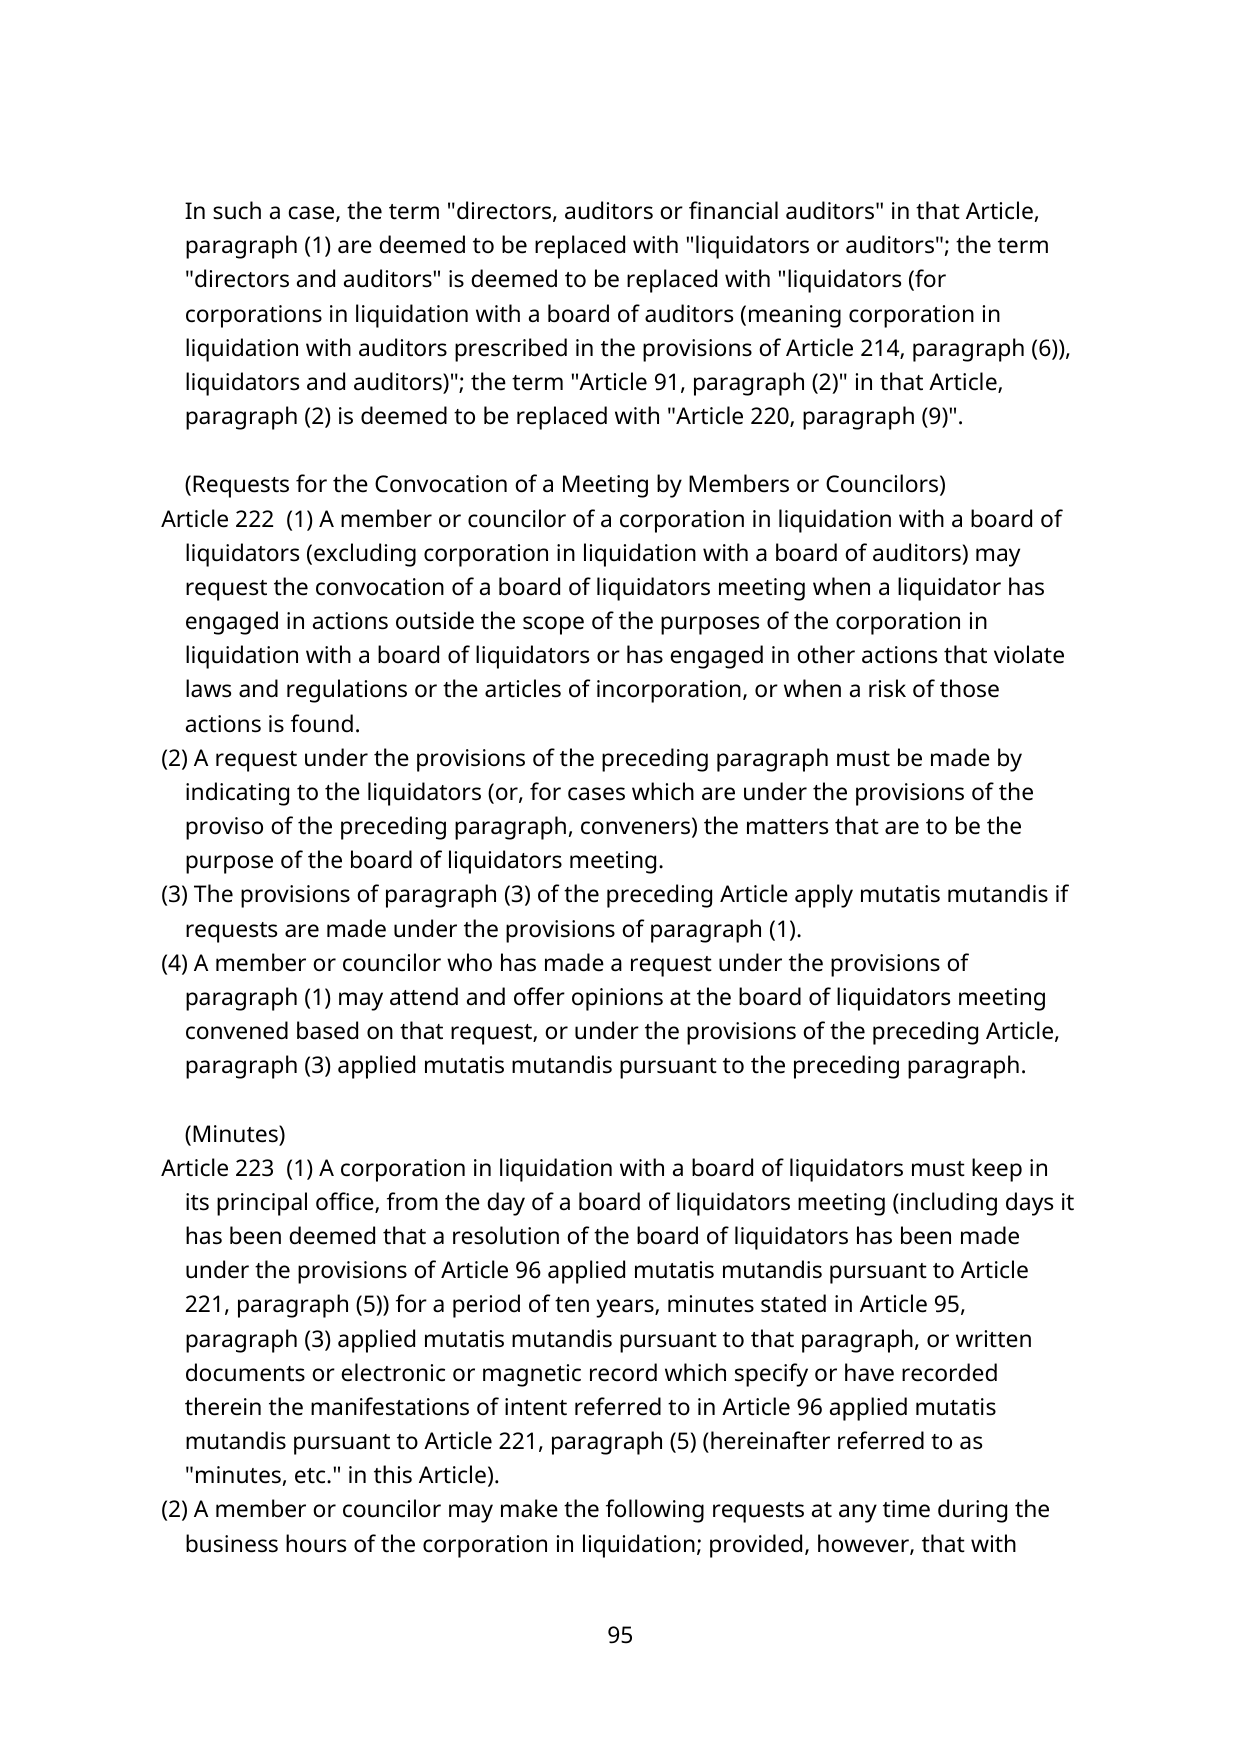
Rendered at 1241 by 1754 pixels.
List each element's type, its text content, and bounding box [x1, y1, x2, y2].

text (3) The provisions of paragraph (3) of the preceding Article apply mutatis mutandis if requests are made under the provisions of paragraph (1). [161, 877, 1079, 945]
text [161, 194, 1079, 433]
text (2) A request under the provisions of the preceding paragraph must be made by indicating to the liquidators (or, for cases which are under the provisions of the proviso of the preceding paragraph, conveners) the matters that are to be the purpose of the board of liquidators meeting. [161, 740, 1079, 877]
text (Minutes) [184, 1116, 1079, 1150]
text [161, 1492, 1079, 1560]
text Article 223 (1) A corporation in liquidation with a board of liquidators must keep in its principal office, from the day of a board of liquidators meeting (including days it has been deemed that a resolution of the board of liquidators has been made under the provisions of Article 96 applied mutatis mutandis pursuant to Article 221, paragraph (5)) for a period of ten years, minutes stated in Article 95, paragraph (3) applied mutatis mutandis pursuant to that paragraph, or written documents or electronic or magnetic record which specify or have recorded therein the manifestations of intent referred to in Article 96 applied mutatis mutandis pursuant to Article 221, paragraph (5) (hereinafter referred to as "minutes, etc." in this Article). [161, 1150, 1079, 1492]
text (Requests for the Convocation of a Meeting by Members or Councilors) [184, 467, 1079, 501]
text Article 222 (1) A member or councilor of a corporation in liquidation with a board of liquidators (excluding corporation in liquidation with a board of auditors) may request the convocation of a board of liquidators meeting when a liquidator has engaged in actions outside the scope of the purposes of the corporation in liquidation with a board of liquidators or has engaged in other actions that violate laws and regulations or the articles of incorporation, or when a risk of those actions is found. [161, 501, 1079, 740]
text (4) A member or councilor who has made a request under the provisions of paragraph (1) may attend and offer opinions at the board of liquidators meeting convened based on that request, or under the provisions of the preceding Article, paragraph (3) applied mutatis mutandis pursuant to the preceding paragraph. [161, 945, 1079, 1082]
